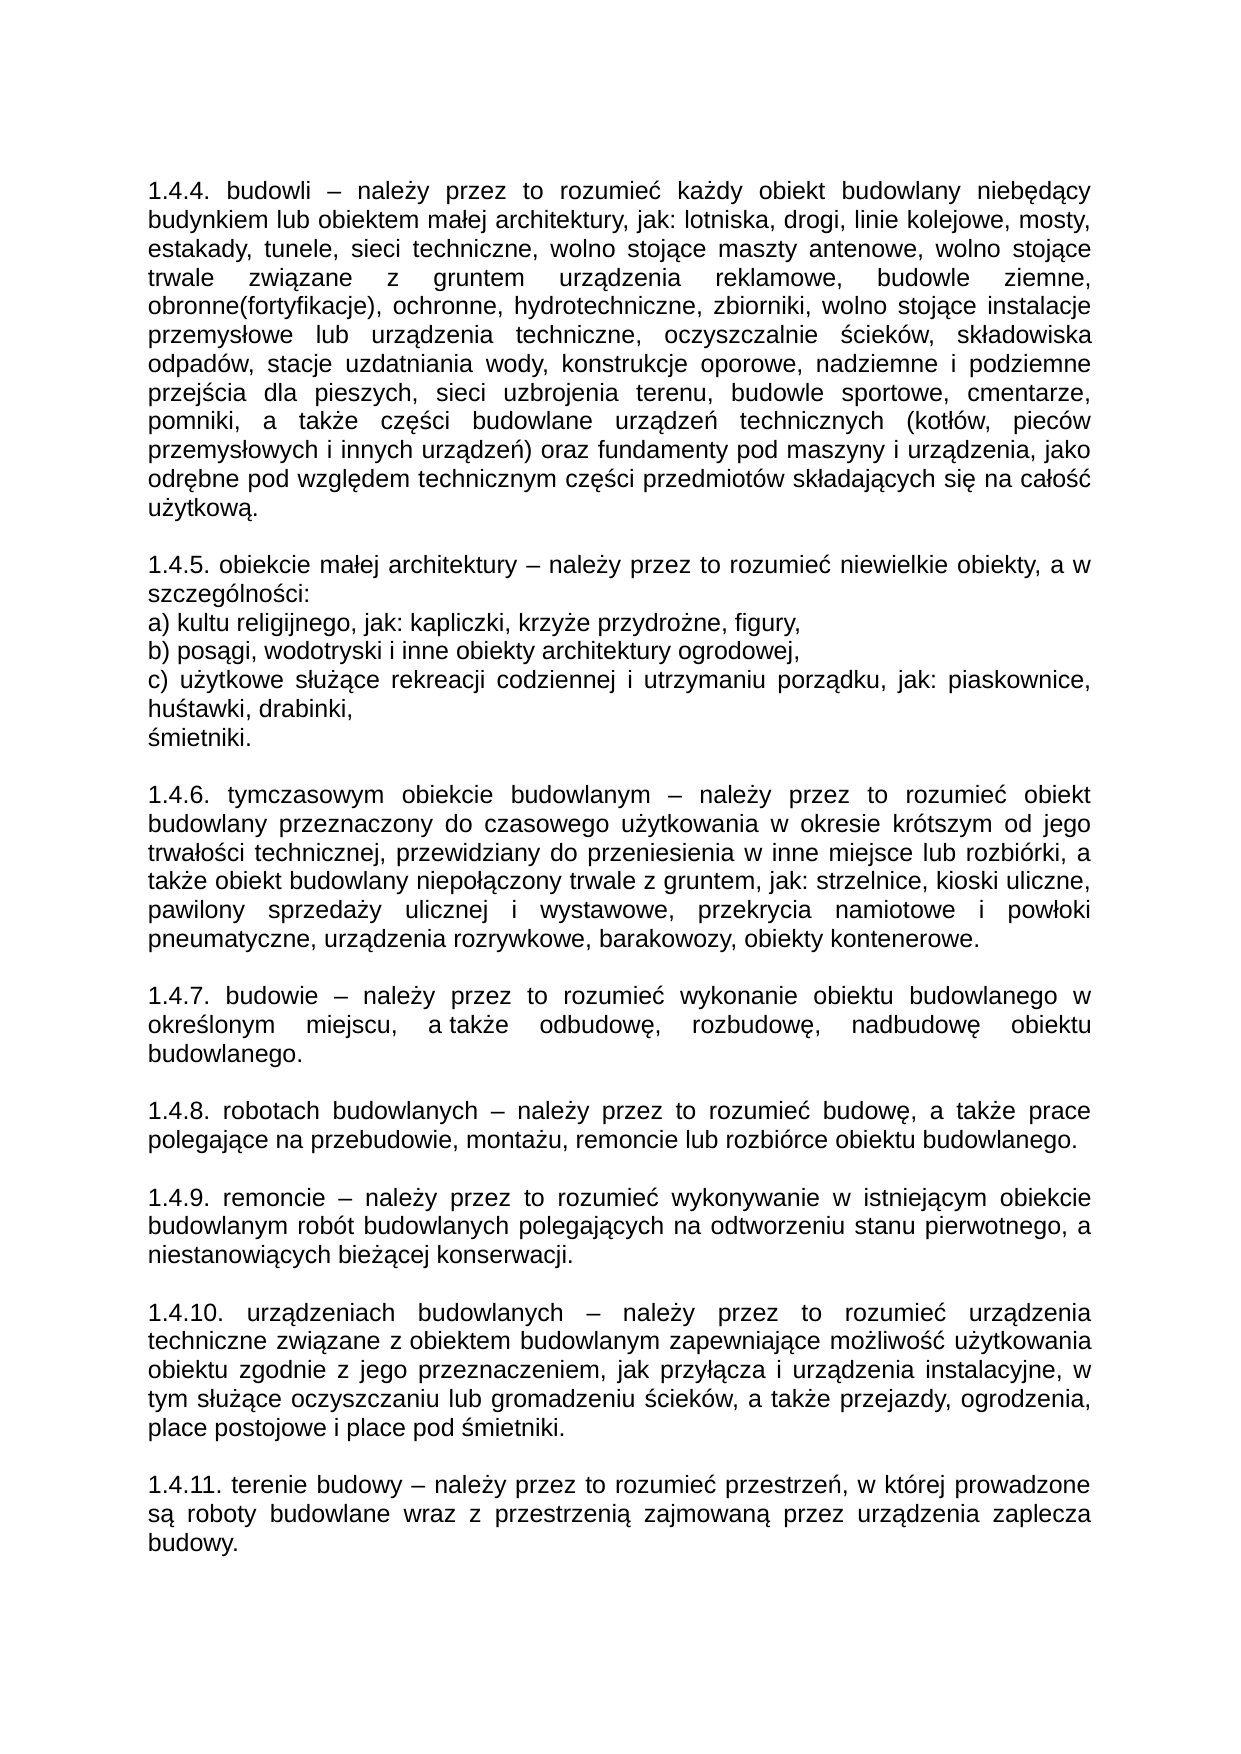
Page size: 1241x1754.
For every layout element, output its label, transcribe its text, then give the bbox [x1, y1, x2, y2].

text 1.4.9. remoncie – należy przez to rozumieć wykonywanie w istniejącym obiekcie budowlanym robót budowlanych polegających na odtworzeniu stanu pierwotnego, a niestanowiących bieżącej konserwacji. [148, 1183, 1093, 1269]
text 1.4.6. tymczasowym obiekcie budowlanym – należy przez to rozumieć obiekt budowlany przeznaczony do czasowego użytkowania w okresie krótszym od jego trwałości technicznej, przewidziany do przeniesienia w inne miejsce lub rozbiórki, a także obiekt budowlany niepołączony trwale z gruntem, jak: strzelnice, kioski uliczne, pawilony sprzedaży ulicznej i wystawowe, przekrycia namiotowe i powłoki pneumatyczne, urządzenia rozrywkowe, barakowozy, obiekty kontenerowe. [148, 780, 1093, 953]
text 1.4.10. urządzeniach budowlanych – należy przez to rozumieć urządzenia techniczne związane z obiektem budowlanym zapewniające możliwość użytkowania obiektu zgodnie z jego przeznaczeniem, jak przyłącza i urządzenia instalacyjne, w tym służące oczyszczaniu lub gromadzeniu ścieków, a także przejazdy, ogrodzenia, place postojowe i place pod śmietniki. [148, 1298, 1093, 1441]
text a) kultu religijnego, jak: kapliczki, krzyże przydrożne, figury, [148, 608, 1093, 636]
text 1.4.11. terenie budowy – należy przez to rozumieć przestrzeń, w której prowadzone są roboty budowlane wraz z przestrzenią zajmowaną przez urządzenia zaplecza budowy. [148, 1470, 1093, 1556]
text 1.4.8. robotach budowlanych – należy przez to rozumieć budowę, a także prace polegające na przebudowie, montażu, remoncie lub rozbiórce obiektu budowlanego. [148, 1096, 1093, 1154]
text c) użytkowe służące rekreacji codziennej i utrzymaniu porządku, jak: piaskownice, huśtawki, drabinki, [148, 665, 1093, 723]
text 1.4.5. obiekcie małej architektury – należy przez to rozumieć niewielkie obiekty, a w szczególności: [148, 550, 1093, 608]
text b) posągi, wodotryski i inne obiekty architektury ogrodowej, [148, 636, 1093, 665]
text 1.4.4. budowli – należy przez to rozumieć każdy obiekt budowlany niebędący budynkiem lub obiektem małej architektury, jak: lotniska, drogi, linie kolejowe, mosty, estakady, tunele, sieci techniczne, wolno stojące maszty antenowe, wolno stojące trwale związane z gruntem urządzenia reklamowe, budowle ziemne, obronne(fortyfikacje), ochronne, hydrotechniczne, zbiorniki, wolno stojące instalacje przemysłowe lub urządzenia techniczne, oczyszczalnie ścieków, składowiska odpadów, stacje uzdatniania wody, konstrukcje oporowe, nadziemne i podziemne przejścia dla pieszych, sieci uzbrojenia terenu, budowle sportowe, cmentarze, pomniki, a także części budowlane urządzeń technicznych (kotłów, pieców przemysłowych i innych urządzeń) oraz fundamenty pod maszyny i urządzenia, jako odrębne pod względem technicznym części przedmiotów składających się na całość użytkową. [148, 176, 1093, 521]
text śmietniki. [148, 723, 1093, 751]
text 1.4.7. budowie – należy przez to rozumieć wykonanie obiektu budowlanego w określonym miejscu, a także odbudowę, rozbudowę, nadbudowę obiektu budowlanego. [148, 981, 1093, 1068]
